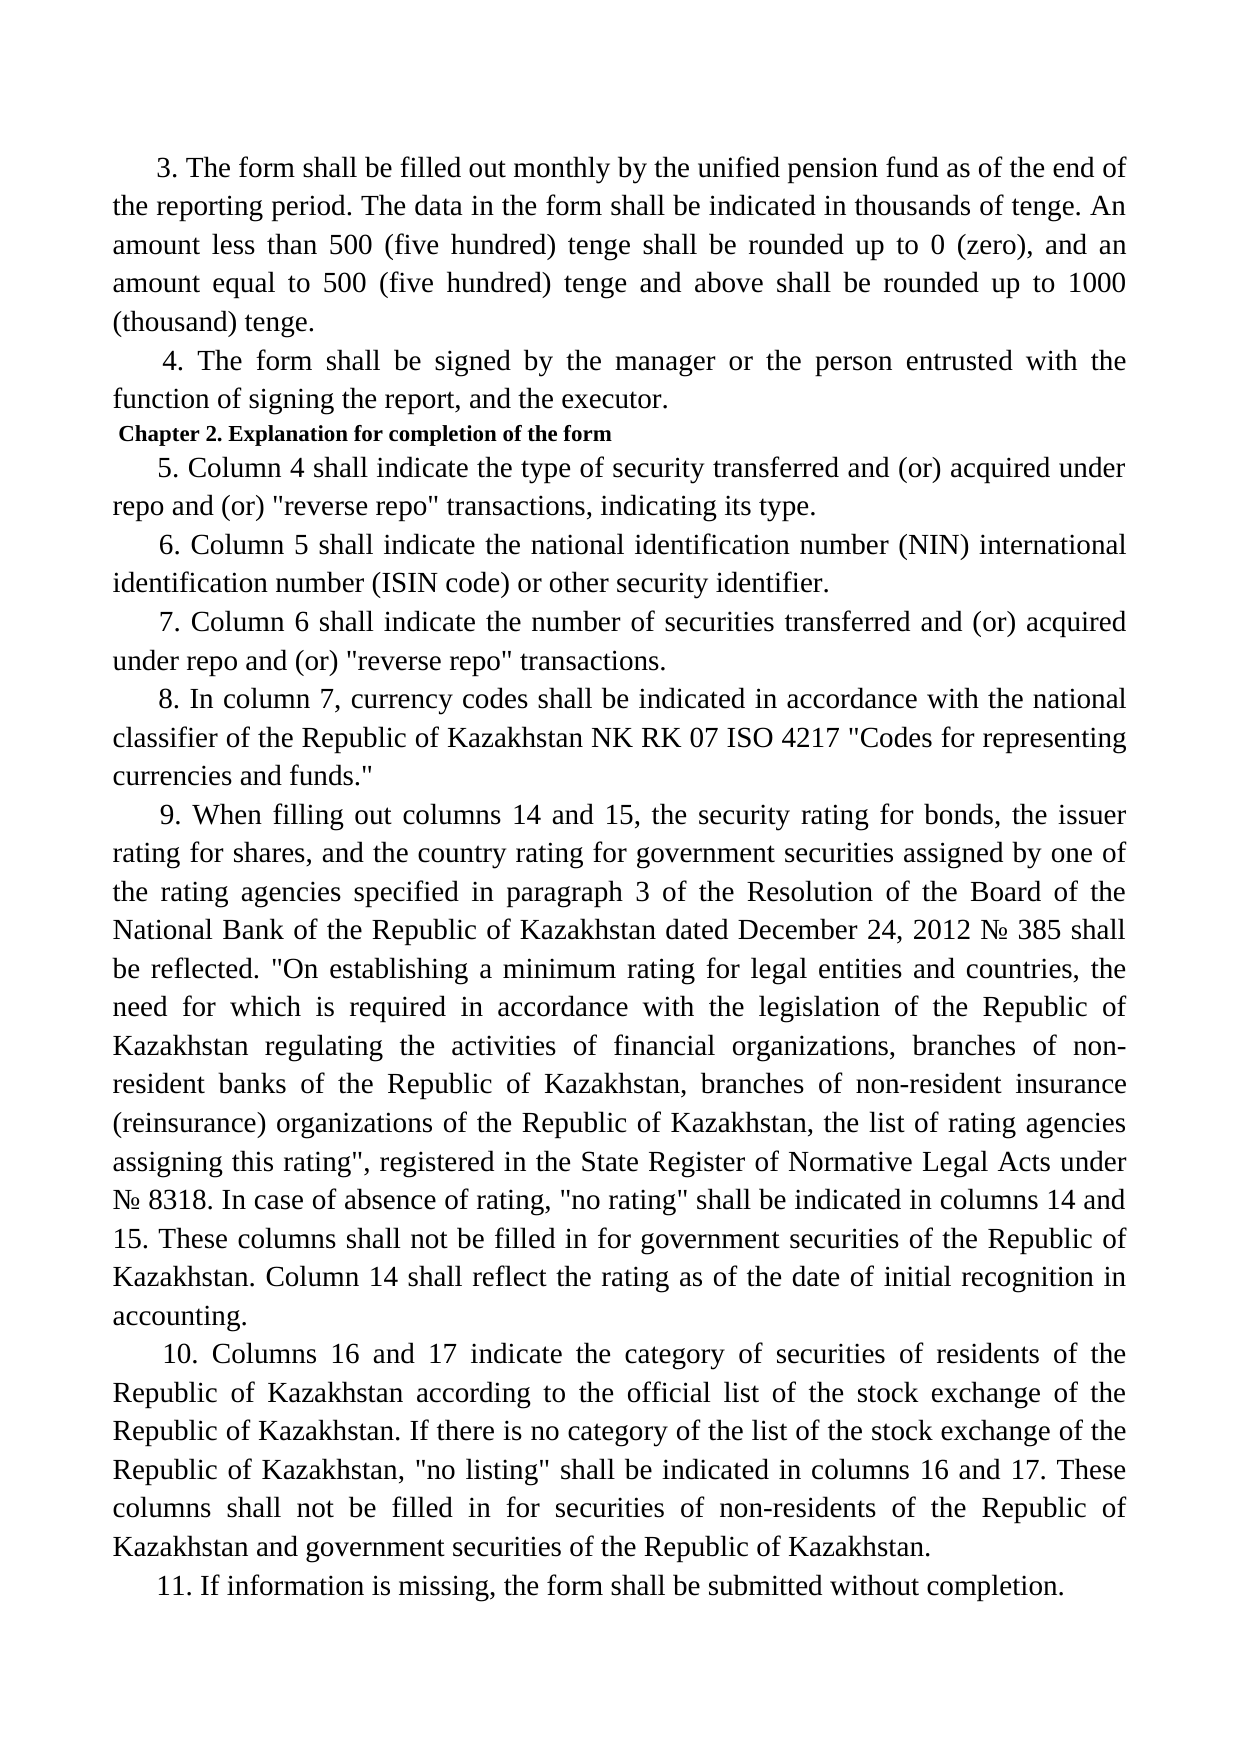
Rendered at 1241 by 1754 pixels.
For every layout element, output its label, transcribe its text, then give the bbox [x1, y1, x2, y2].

text 5. Column 4 shall indicate the type of security transferred and (or) acquired under repo and (or) "reverse repo" transactions, indicating its type. [112, 450, 1128, 522]
text 4. The form shall be signed by the manager or the person entrusted with the function of signing the report, and the executor. [112, 343, 1128, 415]
text 7. Column 6 shall indicate the number of securities transferred and (or) acquired under repo and (or) "reverse repo" transactions. [112, 604, 1128, 676]
text 9. When filling out columns 14 and 15, the security rating for bonds, the issuer rating for shares, and the country rating for government securities assigned by one of the rating agencies specified in paragraph 3 of the Resolution of the Board of the National Bank of the Republic of Kazakhstan dated December 24, 2012 № 385 shall be reflected. "On establishing a minimum rating for legal entities and countries, the need for which is required in accordance with the legislation of the Republic of Kazakhstan regulating the activities of financial organizations, branches of non-resident banks of the Republic of Kazakhstan, branches of non-resident insurance (reinsurance) organizations of the Republic of Kazakhstan, the list of rating agencies assigning this rating", registered in the State Register of Normative Legal Acts under № 8318. In case of absence of rating, "no rating" shall be indicated in columns 14 and 15. These columns shall not be filled in for government securities of the Republic of Kazakhstan. Column 14 shall reflect the rating as of the date of initial recognition in accounting. [112, 797, 1128, 1331]
text Chapter 2. Explanation for completion of the form [112, 420, 1128, 446]
text 10. Columns 16 and 17 indicate the category of securities of residents of the Republic of Kazakhstan according to the official list of the stock exchange of the Republic of Kazakhstan. If there is no category of the list of the stock exchange of the Republic of Kazakhstan, "no listing" shall be indicated in columns 16 and 17. These columns shall not be filled in for securities of non-residents of the Republic of Kazakhstan and government securities of the Republic of Kazakhstan. [112, 1336, 1128, 1563]
text 8. In column 7, currency codes shall be indicated in accordance with the national classifier of the Republic of Kazakhstan NK RK 07 ISO 4217 "Codes for representing currencies and funds." [112, 681, 1128, 792]
text 3. The form shall be filled out monthly by the unified pension fund as of the end of the reporting period. The data in the form shall be indicated in thousands of tenge. An amount less than 500 (five hundred) tenge shall be rounded up to 0 (zero), and an amount equal to 500 (five hundred) tenge and above shall be rounded up to 1000 (thousand) tenge. [112, 150, 1128, 338]
text 6. Column 5 shall indicate the national identification number (NIN) international identification number (ISIN code) or other security identifier. [112, 527, 1128, 599]
text 11. If information is missing, the form shall be submitted without completion. [112, 1568, 1128, 1601]
